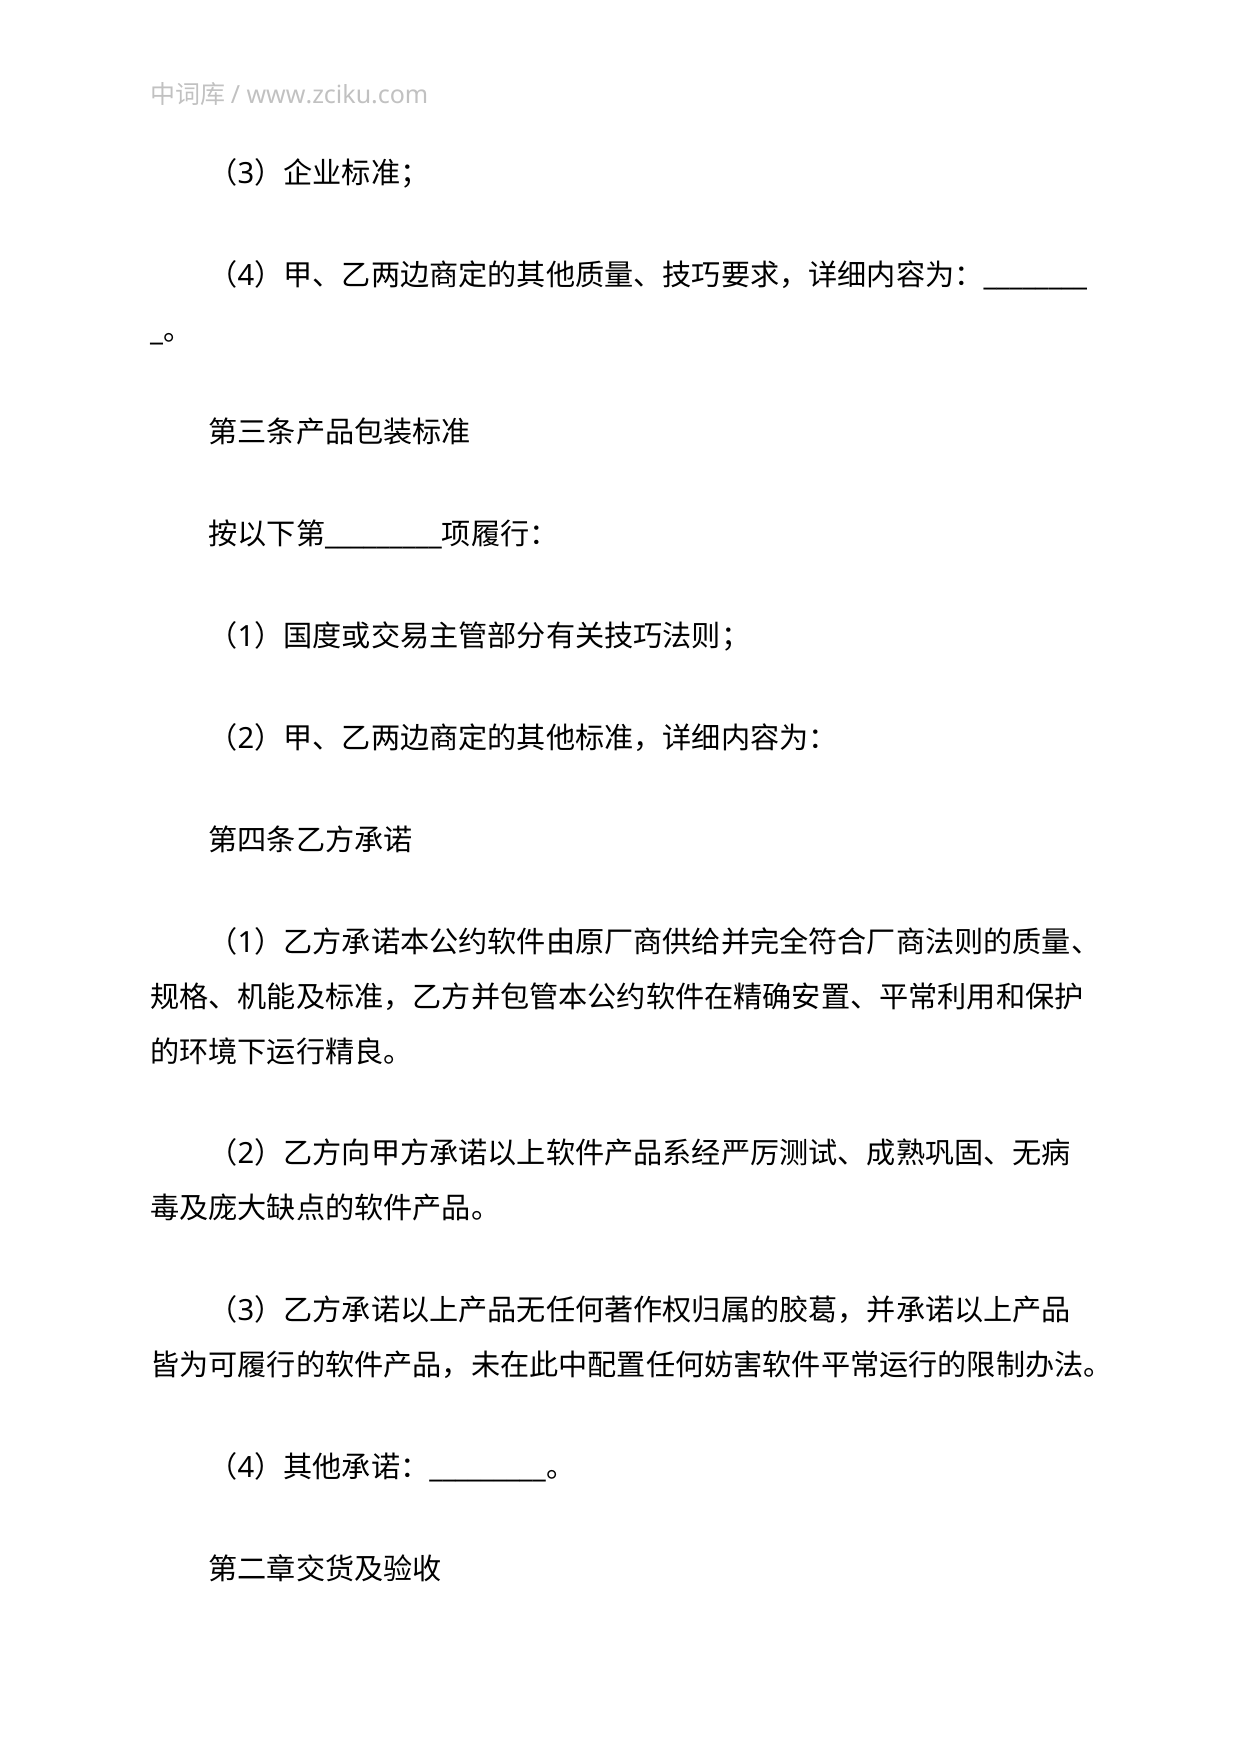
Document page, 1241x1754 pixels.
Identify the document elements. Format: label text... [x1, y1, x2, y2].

text 第三条产品包装标准 [150, 409, 1090, 451]
text 按以下第_________项履行： [150, 511, 1090, 553]
text 第四条乙方承诺 [150, 817, 1090, 859]
text （2）乙方向甲方承诺以上软件产品系经严厉测试、成熟巩固、无病毒及庞大缺点的软件产品。 [150, 1130, 1090, 1227]
text （3）企业标准； [150, 150, 1090, 192]
text （1）国度或交易主管部分有关技巧法则； [150, 613, 1090, 655]
text （3）乙方承诺以上产品无任何著作权归属的胶葛，并承诺以上产品皆为可履行的软件产品，未在此中配置任何妨害软件平常运行的限制办法。 [150, 1287, 1090, 1384]
text （4）其他承诺：_________。 [150, 1444, 1090, 1486]
text （2）甲、乙两边商定的其他标准，详细内容为： [150, 715, 1090, 757]
text （4）甲、乙两边商定的其他质量、技巧要求，详细内容为：_________。 [150, 252, 1090, 349]
text 第二章交货及验收 [150, 1546, 1090, 1588]
text （1）乙方承诺本公约软件由原厂商供给并完全符合厂商法则的质量、规格、机能及标准，乙方并包管本公约软件在精确安置、平常利用和保护的环境下运行精良。 [150, 918, 1090, 1071]
